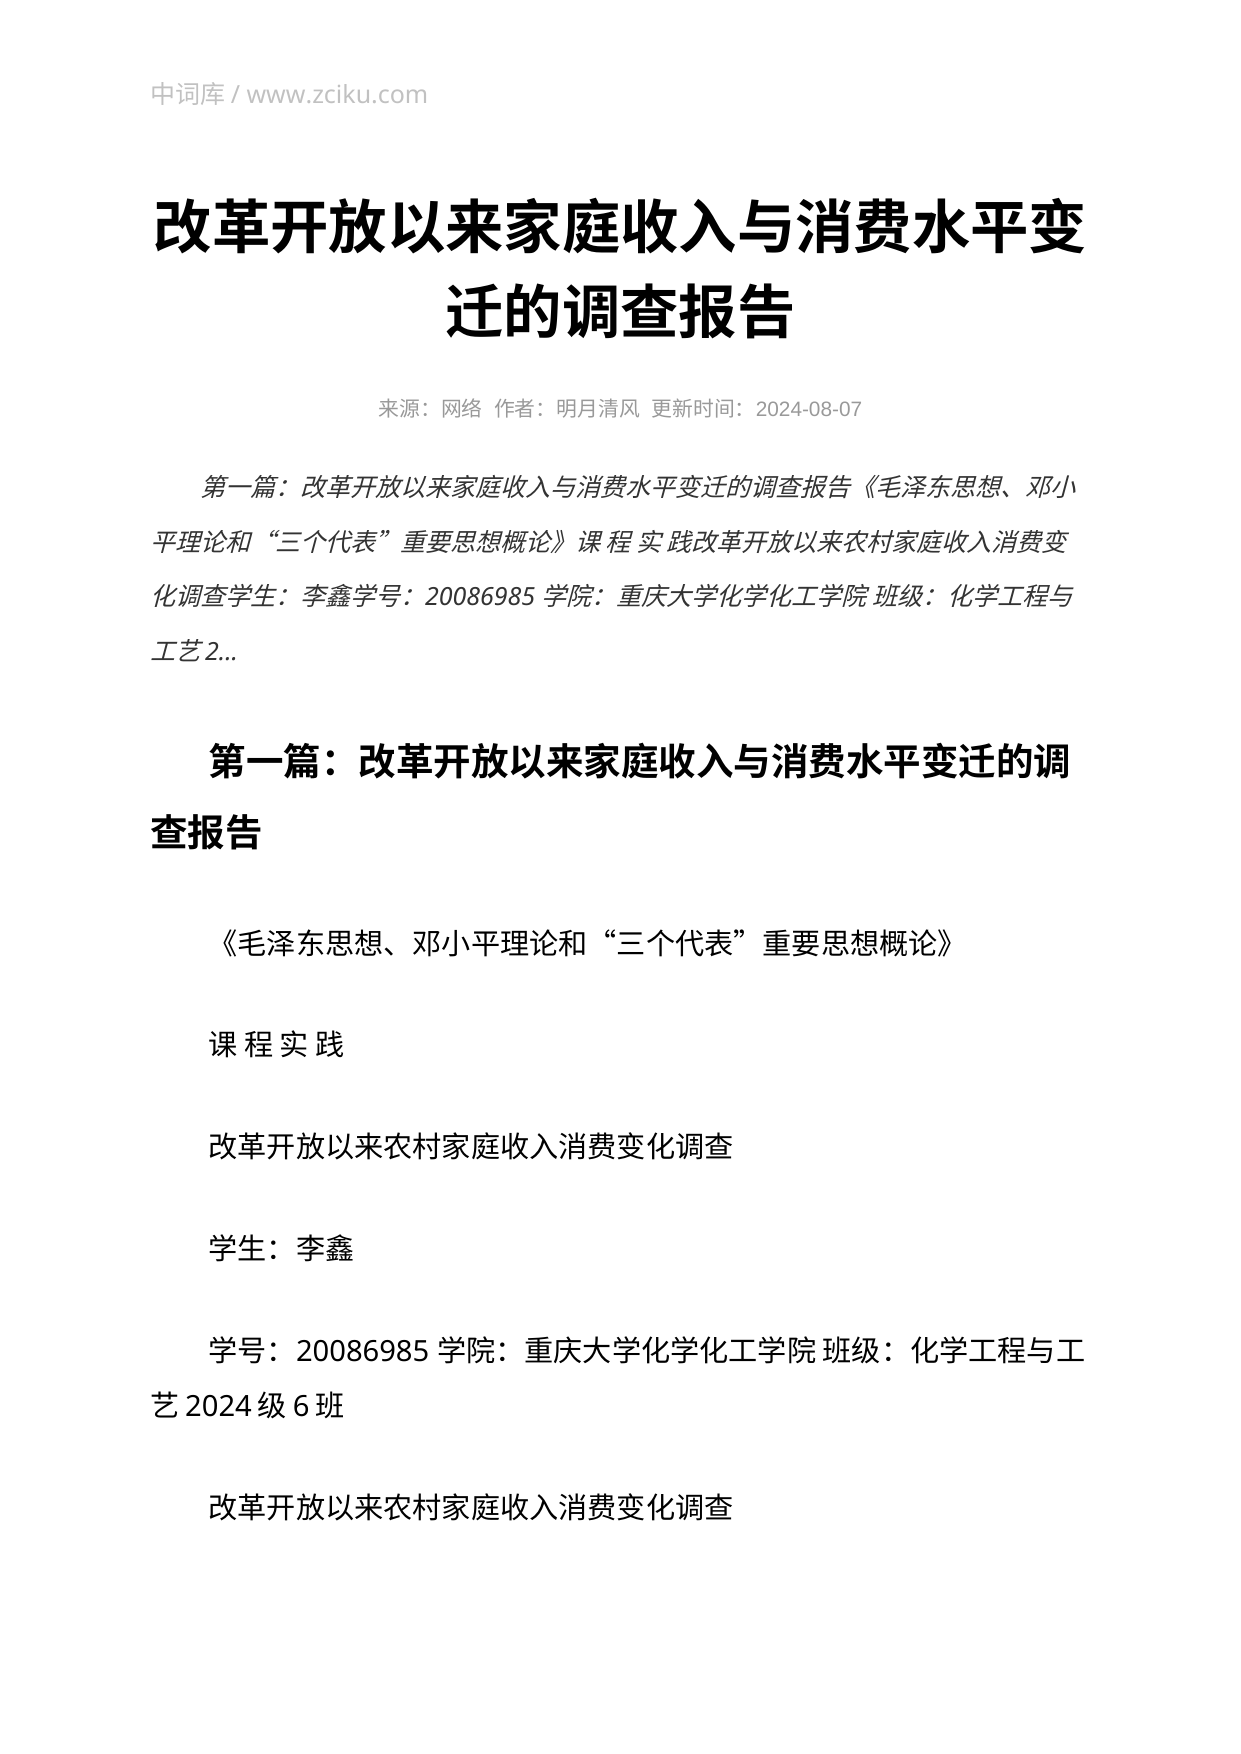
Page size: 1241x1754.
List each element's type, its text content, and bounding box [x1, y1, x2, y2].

text 第一篇：改革开放以来家庭收入与消费水平变迁的调查报告 [150, 732, 1090, 857]
text 改革开放以来农村家庭收入消费变化调查 [150, 1124, 1090, 1166]
text 改革开放以来农村家庭收入消费变化调查 [150, 1484, 1090, 1527]
text 《毛泽东思想、邓小平理论和“三个代表”重要思想概论》 [150, 920, 1090, 962]
text 学号：20086985 学院：重庆大学化学化工学院 班级：化学工程与工艺2024级6班 [150, 1327, 1090, 1425]
text 来源：网络 作者：明月清风 更新时间：2024-08-07 [150, 397, 1090, 421]
text 学生：李鑫 [150, 1226, 1090, 1268]
text 课 程 实 践 [150, 1022, 1090, 1064]
subtitle 改革开放以来家庭收入与消费水平变迁的调查报告 [150, 181, 1090, 350]
text 第一篇：改革开放以来家庭收入与消费水平变迁的调查报告《毛泽东思想、邓小平理论和“三个代表”重要思想概论》课 程 实 践改革开放以来农村家庭收入消费变化调查学生：李鑫学号：20086985 学院：重庆大学化学化工学院 班级：化学工程与工艺2... [150, 468, 1090, 667]
